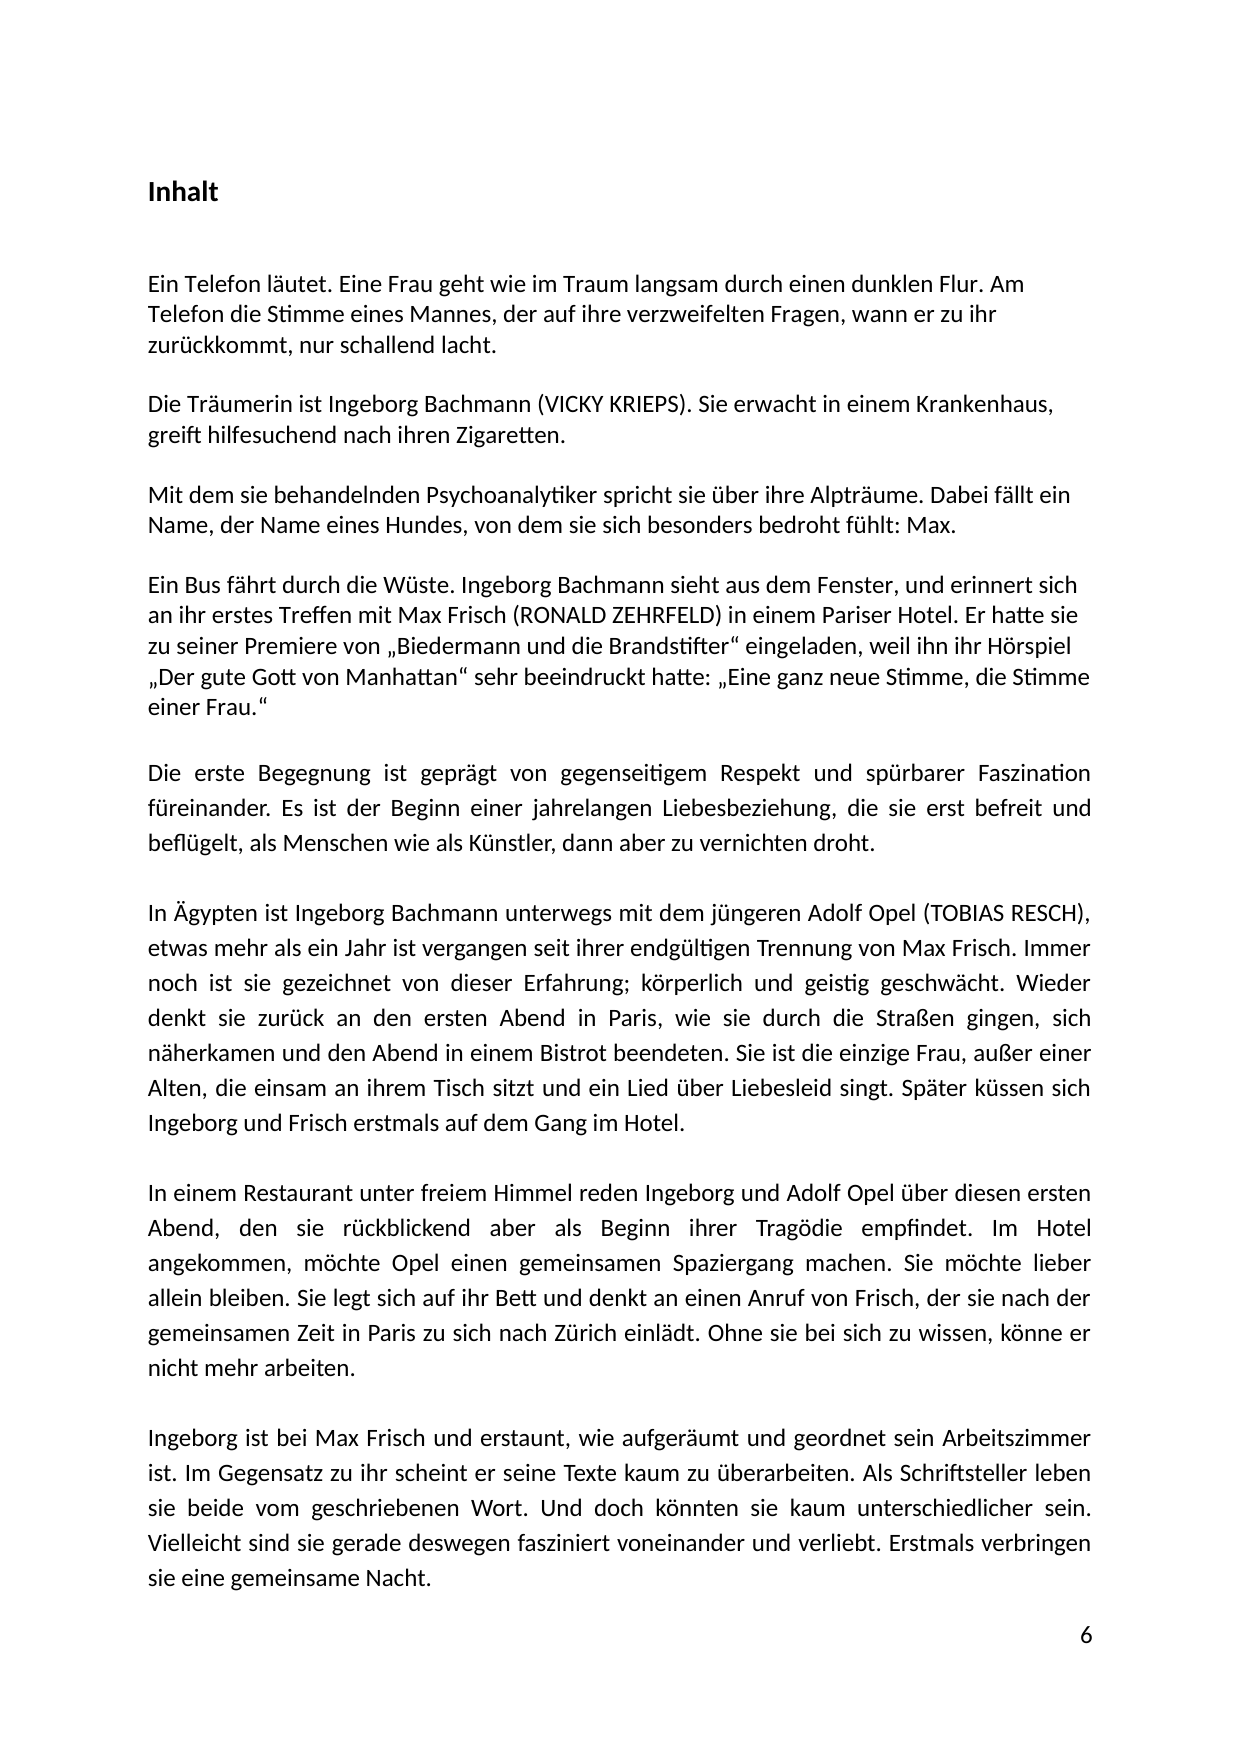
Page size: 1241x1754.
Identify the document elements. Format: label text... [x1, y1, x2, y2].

text Die Träumerin ist Ingeborg Bachmann (VICKY KRIEPS). Sie erwacht in einem Krankenhaus, greift hilfesuchend nach ihren Zigaretten. [148, 389, 1093, 450]
text Ein Bus fährt durch die Wüste. Ingeborg Bachmann sieht aus dem Fenster, und erinnert sich an ihr erstes Treffen mit Max Frisch (RONALD ZEHRFELD) in einem Pariser Hotel. Er hatte sie zu seiner Premiere von „Biedermann und die Brandstifter“ eingeladen, weil ihn ihr Hörspiel „Der gute Gott von Manhattan“ sehr beeindruckt hatte: „Eine ganz neue Stimme, die Stimme einer Frau.“ [148, 569, 1093, 722]
text In Ägypten ist Ingeborg Bachmann unterwegs mit dem jüngeren Adolf Opel (TOBIAS RESCH), etwas mehr als ein Jahr ist vergangen seit ihrer endgültigen Trennung von Max Frisch. Immer noch ist sie gezeichnet von dieser Erfahrung; körperlich und geistig geschwächt. Wieder denkt sie zurück an den ersten Abend in Paris, wie sie durch die Straßen gingen, sich näherkamen und den Abend in einem Bistrot beendeten. Sie ist die einzige Frau, außer einer Alten, die einsam an ihrem Tisch sitzt und ein Lied über Liebesleid singt. Später küssen sich Ingeborg und Frisch erstmals auf dem Gang im Hotel. [148, 897, 1093, 1137]
text Mit dem sie behandelnden Psychoanalytiker spricht sie über ihre Alpträume. Dabei fällt ein Name, der Name eines Hundes, von dem sie sich besonders bedroht fühlt: Max. [148, 479, 1093, 540]
text Ingeborg ist bei Max Frisch und erstaunt, wie aufgeräumt und geordnet sein Arbeitszimmer ist. Im Gegensatz zu ihr scheint er seine Texte kaum zu überarbeiten. Als Schriftsteller leben sie beide vom geschriebenen Wort. Und doch könnten sie kaum unterschiedlicher sein. Vielleicht sind sie gerade deswegen fasziniert voneinander und verliebt. Erstmals verbringen sie eine gemeinsame Nacht. [148, 1422, 1093, 1592]
subtitle Inhalt [148, 173, 1093, 208]
text Ein Telefon läutet. Eine Frau geht wie im Traum langsam durch einen dunklen Flur. Am Telefon die Stimme eines Mannes, der auf ihre verzweifelten Fragen, wann er zu ihr zurückkommt, nur schallend lacht. [148, 268, 1093, 359]
text Die erste Begegnung ist geprägt von gegenseitigem Respekt und spürbarer Faszination füreinander. Es ist der Beginn einer jahrelangen Liebesbeziehung, die sie erst befreit und beflügelt, als Menschen wie als Künstler, dann aber zu vernichten droht. [148, 757, 1093, 857]
text In einem Restaurant unter freiem Himmel reden Ingeborg und Adolf Opel über diesen ersten Abend, den sie rückblickend aber als Beginn ihrer Tragödie empfindet. Im Hotel angekommen, möchte Opel einen gemeinsamen Spaziergang machen. Sie möchte lieber allein bleiben. Sie legt sich auf ihr Bett und denkt an einen Anruf von Frisch, der sie nach der gemeinsamen Zeit in Paris zu sich nach Zürich einlädt. Ohne sie bei sich zu wissen, könne er nicht mehr arbeiten. [148, 1177, 1093, 1382]
